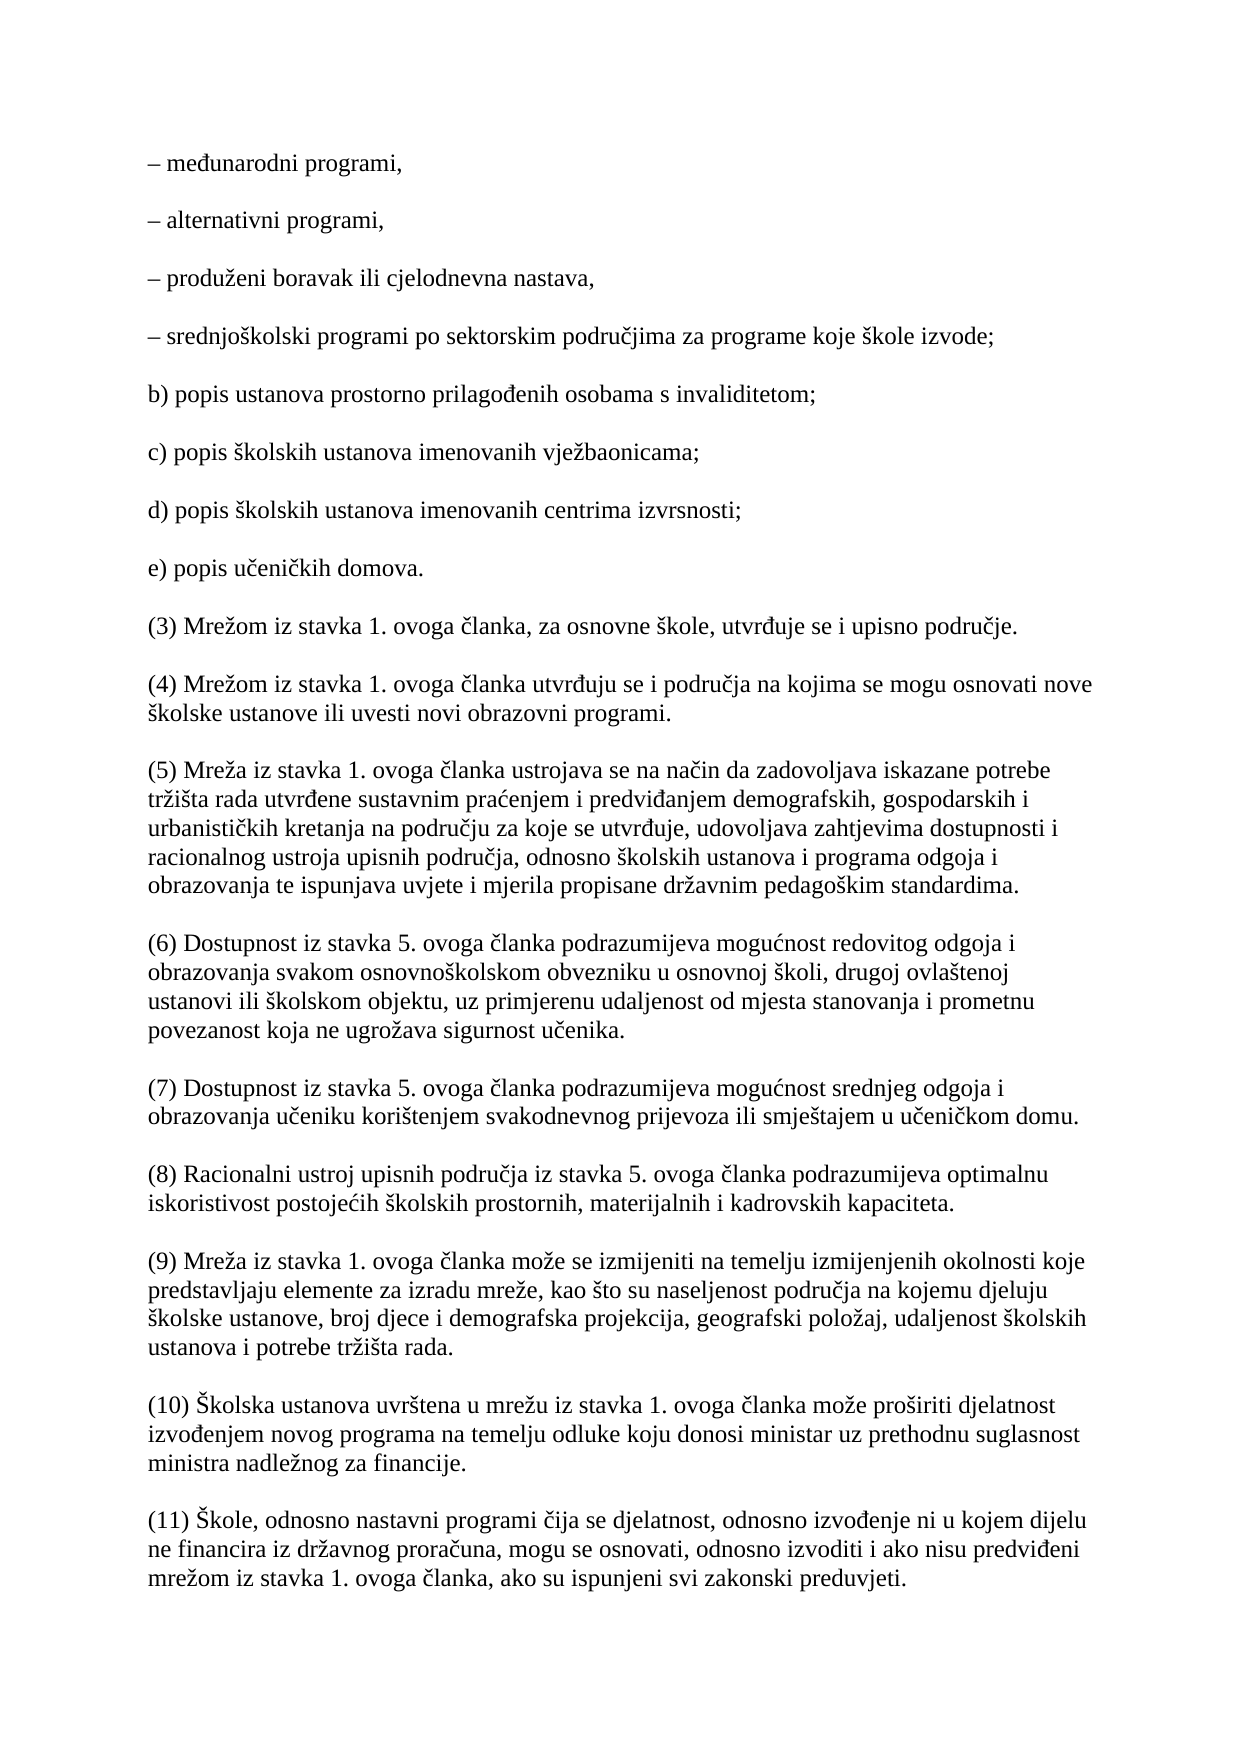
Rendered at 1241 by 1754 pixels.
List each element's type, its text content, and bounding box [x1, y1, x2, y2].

text – srednjoškolski programi po sektorskim područjima za programe koje škole izvode; [148, 321, 1093, 350]
text d) popis školskih ustanova imenovanih centrima izvrsnosti; [148, 495, 1093, 524]
text b) popis ustanova prostorno prilagođenih osobama s invaliditetom; [148, 379, 1093, 408]
text – alternativni programi, [148, 206, 1093, 234]
text – međunarodni programi, [148, 148, 1093, 176]
text (9) Mreža iz stavka 1. ovoga članka može se izmijeniti na temelju izmijenjenih okolnosti koje predstavljaju elemente za izradu mreže, kao što su naseljenost područja na kojemu djeluju školske ustanove, broj djece i demografska projekcija, geografski položaj, udaljenost školskih ustanova i potrebe tržišta rada. [148, 1246, 1093, 1361]
text (5) Mreža iz stavka 1. ovoga članka ustrojava se na način da zadovoljava iskazane potrebe tržišta rada utvrđene sustavnim praćenjem i predviđanjem demografskih, gospodarskih i urbanističkih kretanja na području za koje se utvrđuje, udovoljava zahtjevima dostupnosti i racionalnog ustroja upisnih područja, odnosno školskih ustanova i programa odgoja i obrazovanja te ispunjava uvjete i mjerila propisane državnim pedagoškim standardima. [148, 756, 1093, 899]
text (3) Mrežom iz stavka 1. ovoga članka, za osnovne škole, utvrđuje se i upisno područje. [148, 611, 1093, 640]
text (4) Mrežom iz stavka 1. ovoga članka utvrđuju se i područja na kojima se mogu osnovati nove školske ustanove ili uvesti novi obrazovni programi. [148, 669, 1093, 726]
text (7) Dostupnost iz stavka 5. ovoga članka podrazumijeva mogućnost srednjeg odgoja i obrazovanja učeniku korištenjem svakodnevnog prijevoza ili smještajem u učeničkom domu. [148, 1073, 1093, 1130]
text c) popis školskih ustanova imenovanih vježbaonicama; [148, 437, 1093, 466]
text (8) Racionalni ustroj upisnih područja iz stavka 5. ovoga članka podrazumijeva optimalnu iskoristivost postojećih školskih prostornih, materijalnih i kadrovskih kapaciteta. [148, 1159, 1093, 1217]
text – produženi boravak ili cjelodnevna nastava, [148, 263, 1093, 292]
text (10) Školska ustanova uvrštena u mrežu iz stavka 1. ovoga članka može proširiti djelatnost izvođenjem novog programa na temelju odluke koju donosi ministar uz prethodnu suglasnost ministra nadležnog za financije. [148, 1390, 1093, 1476]
text (6) Dostupnost iz stavka 5. ovoga članka podrazumijeva mogućnost redovitog odgoja i obrazovanja svakom osnovnoškolskom obvezniku u osnovnoj školi, drugoj ovlaštenoj ustanovi ili školskom objektu, uz primjerenu udaljenost od mjesta stanovanja i prometnu povezanost koja ne ugrožava sigurnost učenika. [148, 928, 1093, 1043]
text (11) Škole, odnosno nastavni programi čija se djelatnost, odnosno izvođenje ni u kojem dijelu ne financira iz državnog proračuna, mogu se osnovati, odnosno izvoditi i ako nisu predviđeni mrežom iz stavka 1. ovoga članka, ako su ispunjeni svi zakonski preduvjeti. [148, 1506, 1093, 1592]
text e) popis učeničkih domova. [148, 553, 1093, 582]
